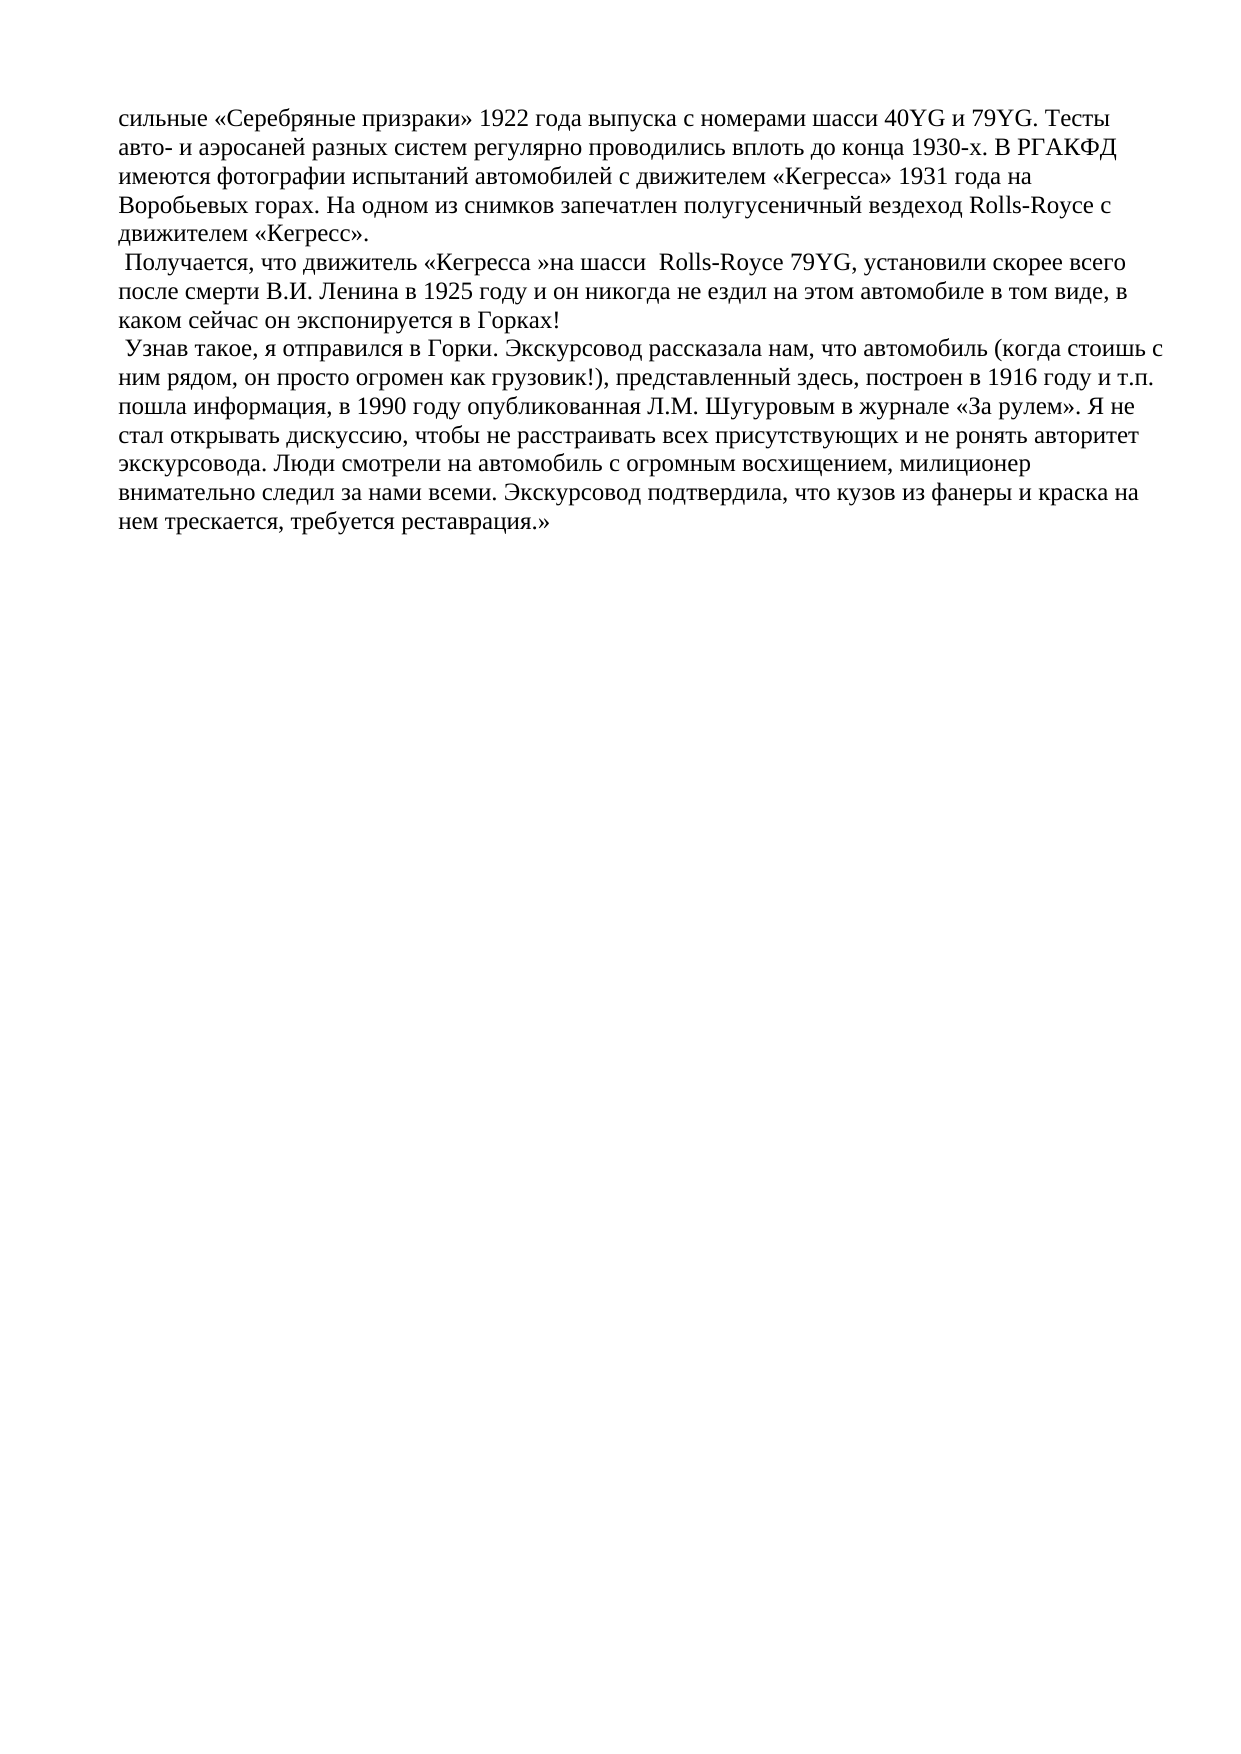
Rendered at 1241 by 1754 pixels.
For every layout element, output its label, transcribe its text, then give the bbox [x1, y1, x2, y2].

text Узнав такое, я отправился в Горки. Экскурсовод рассказала нам, что автомобиль (когда стоишь с ним рядом, он просто огромен как грузовик!), представленный здесь, построен в 1916 году и т.п. пошла информация, в 1990 году опубликованная Л.М. Шугуровым в журнале «За рулем». Я не стал открывать дискуссию, чтобы не расстраивать всех присутствующих и не ронять авторитет экскурсовода. Люди смотрели на автомобиль с огромным восхищением, милиционер внимательно следил за нами всеми. Экскурсовод подтвердила, что кузов из фанеры и краска на нем трескается, требуется реставрация.» [118, 333, 1167, 535]
text Получается, что движитель «Кегресса »на шасси Rolls-Royce 79YG, установили скорее всего после смерти В.И. Ленина в 1925 году и он никогда не ездил на этом автомобиле в том виде, в каком сейчас он экспонируется в Горках! [118, 247, 1167, 333]
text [118, 103, 1167, 247]
